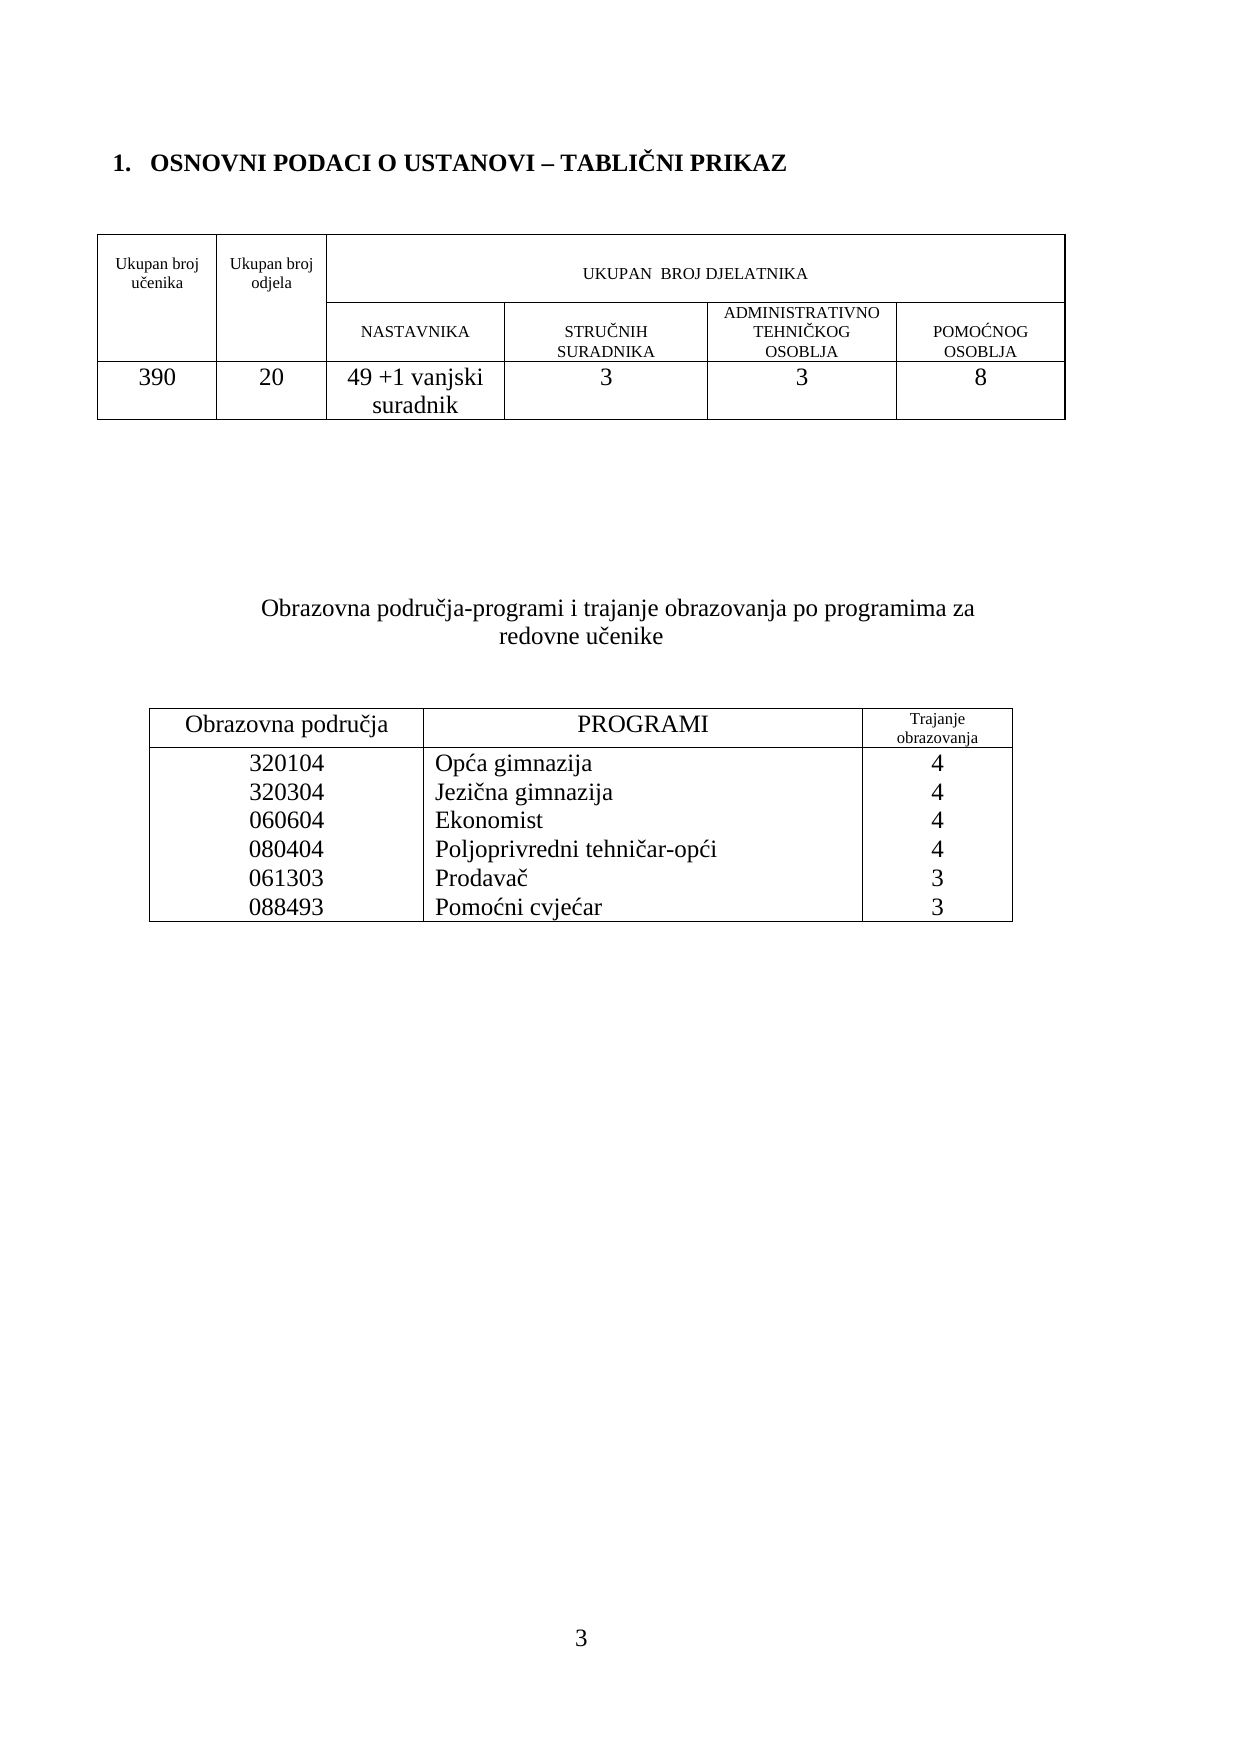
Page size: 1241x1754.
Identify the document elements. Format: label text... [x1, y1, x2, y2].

table_cell STRUČNIH SURADNIKA [505, 303, 707, 361]
table_cell POMOĆNOG OSOBLJA [897, 303, 1064, 361]
table_header Trajanje obrazovanja [863, 709, 1012, 747]
table_cell 3 [708, 362, 896, 419]
text redovne učenike [75, 621, 1087, 650]
table_header Obrazovna područja [150, 709, 423, 747]
table_cell ADMINISTRATIVNO TEHNIČKOG OSOBLJA [708, 303, 896, 361]
table_cell 4 4 4 4 3 3 [863, 748, 1012, 921]
table_cell Opća gimnazija Jezična gimnazija Ekonomist Poljoprivredni tehničar-opći Prodavač Pomoćni cvjećar [424, 748, 862, 921]
table_cell 20 [217, 362, 326, 419]
table_cell 3 [505, 362, 707, 419]
table_cell NASTAVNIKA [327, 303, 504, 361]
table_cell 320104 320304 060604 080404 061303 088493 [150, 748, 423, 921]
table_header PROGRAMI [424, 709, 862, 747]
table_header Ukupan broj odjela [217, 235, 326, 361]
table_cell 49 +1 vanjski suradnik [327, 362, 504, 419]
table_header Ukupan broj učenika [98, 235, 216, 361]
table_cell 8 [897, 362, 1064, 419]
table_header UKUPAN BROJ DJELATNIKA [327, 235, 1064, 302]
table_cell 390 [98, 362, 216, 419]
text Obrazovna područja-programi i trajanje obrazovanja po programima za [75, 593, 1087, 621]
subtitle OSNOVNI PODACI O USTANOVI – TABLIČNI PRIKAZ [112, 148, 1087, 176]
